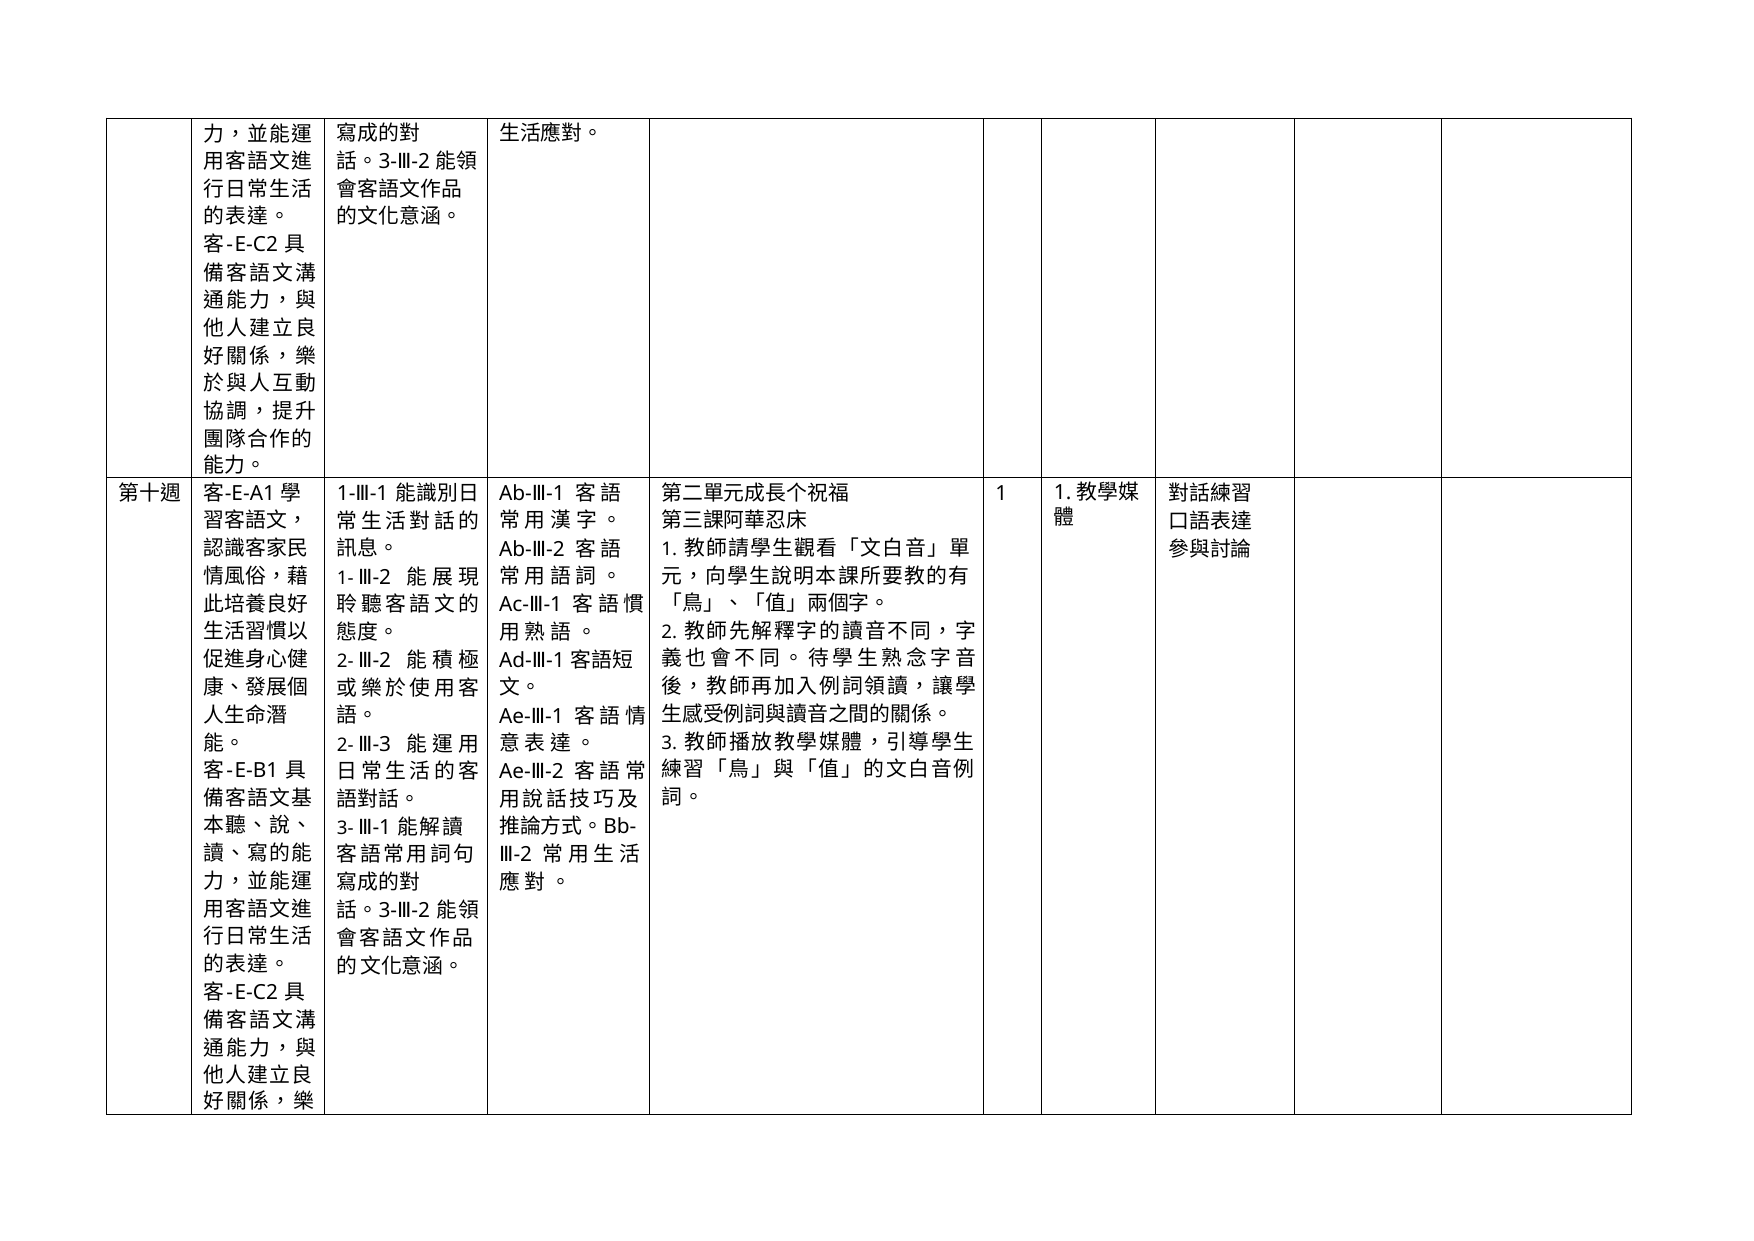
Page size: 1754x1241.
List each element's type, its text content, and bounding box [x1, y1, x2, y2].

table_header 力，並能運用客語文進行日常生活的表達。 客-E-C2 具 備客語文溝通能力，與他人建立良好關係，樂於與人互動協調，提升團隊合作的 能力。 [192, 119, 324, 477]
table_header [107, 119, 191, 477]
table_cell 1. 教學媒體 [1042, 478, 1155, 1114]
table_header [650, 119, 983, 477]
table_header [1156, 119, 1294, 477]
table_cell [325, 478, 487, 1114]
table_cell 客-E-A1 學 習客語文， 認識客家民情風俗，藉此培養良好生活習慣以促進身心健康、發展個人生命潛能。 客-E-B1 具 備客語文基本聽、說、讀、寫的能力，並能運用客語文進行日常生活的表達。 客-E-C2 具 備客語文溝通能力，與他人建立良 好關係，樂 [192, 478, 324, 1114]
table_cell 第二單元成長个祝福第三課阿華忍床 教師請學生觀看「文白音」單元，向學生說明本課所要教的有 「鳥」、「值」兩個字。 教師先解釋字的讀音不同，字義也會不同。待學生熟念字音後，教師再加入例詞領讀，讓學生感受例詞與讀音之間的關係。 教師播放教學媒體，引導學生練習「鳥」與「值」的文白音例詞。 [650, 478, 983, 1114]
table_header 寫成的對話。3-Ⅲ-2 能領會客語文作品的文化意涵。 [325, 119, 487, 477]
table_header 生活應對。 [488, 119, 649, 477]
table_header [1442, 119, 1631, 477]
table_cell 對話練習口語表達參與討論 [1156, 478, 1294, 1114]
table_header [1295, 119, 1441, 477]
table_cell [1442, 478, 1631, 1114]
table_cell 第十週 [107, 478, 191, 1114]
table_header [984, 119, 1041, 477]
table_cell 1 [984, 478, 1041, 1114]
table_header [1042, 119, 1155, 477]
table_cell [1295, 478, 1441, 1114]
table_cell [488, 478, 649, 1114]
